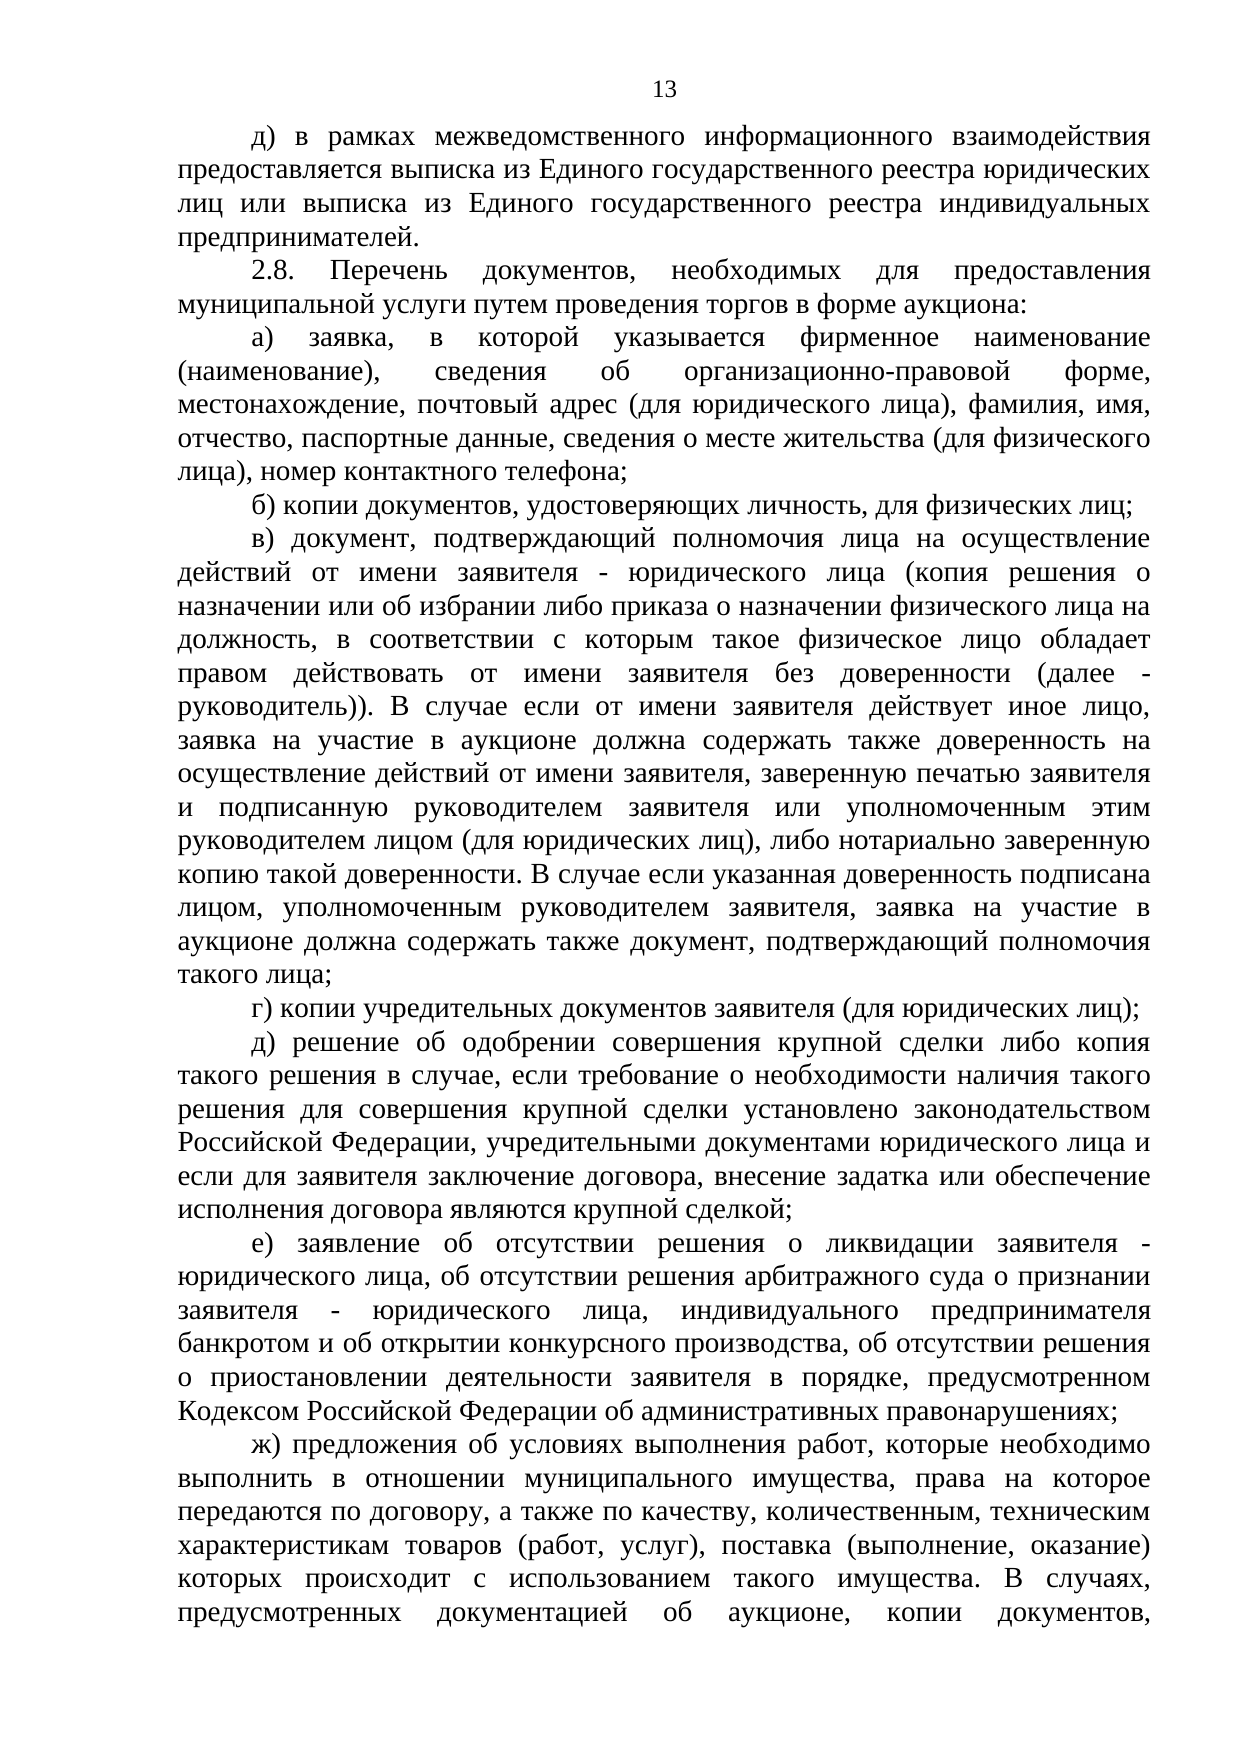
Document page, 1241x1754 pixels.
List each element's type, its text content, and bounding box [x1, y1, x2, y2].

text в) документ, подтверждающий полномочия лица на осуществление действий от имени заявителя - юридического лица (копия решения о назначении или об избрании либо приказа о назначении физического лица на должность, в соответствии с которым такое физическое лицо обладает правом действовать от имени заявителя без доверенности (далее - руководитель)). В случае если от имени заявителя действует иное лицо, заявка на участие в аукционе должна содержать также доверенность на осуществление действий от имени заявителя, заверенную печатью заявителя и подписанную руководителем заявителя или уполномоченным этим руководителем лицом (для юридических лиц), либо нотариально заверенную копию такой доверенности. В случае если указанная доверенность подписана лицом, уполномоченным руководителем заявителя, заявка на участие в аукционе должна содержать также документ, подтверждающий полномочия такого лица; [177, 521, 1152, 990]
text д) в рамках межведомственного информационного взаимодействия предоставляется выписка из Единого государственного реестра юридических лиц или выписка из Единого государственного реестра индивидуальных предпринимателей. [177, 118, 1152, 252]
text б) копии документов, удостоверяющих личность, для физических лиц; [177, 487, 1152, 521]
text а) заявка, в которой указывается фирменное наименование (наименование), сведения об организационно-правовой форме, местонахождение, почтовый адрес (для юридического лица), фамилия, имя, отчество, паспортные данные, сведения о месте жительства (для физического лица), номер контактного телефона; [177, 319, 1152, 487]
text г) копии учредительных документов заявителя (для юридических лиц); [177, 990, 1152, 1024]
text 2.8. Перечень документов, необходимых для предоставления муниципальной услуги путем проведения торгов в форме аукциона: [177, 252, 1152, 319]
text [177, 1426, 1152, 1627]
text д) решение об одобрении совершения крупной сделки либо копия такого решения в случае, если требование о необходимости наличия такого решения для совершения крупной сделки установлено законодательством Российской Федерации, учредительными документами юридического лица и если для заявителя заключение договора, внесение задатка или обеспечение исполнения договора являются крупной сделкой; [177, 1024, 1152, 1225]
text е) заявление об отсутствии решения о ликвидации заявителя - юридического лица, об отсутствии решения арбитражного суда о признании заявителя - юридического лица, индивидуального предпринимателя банкротом и об открытии конкурсного производства, об отсутствии решения о приостановлении деятельности заявителя в порядке, предусмотренном Кодексом Российской Федерации об административных правонарушениях; [177, 1225, 1152, 1426]
